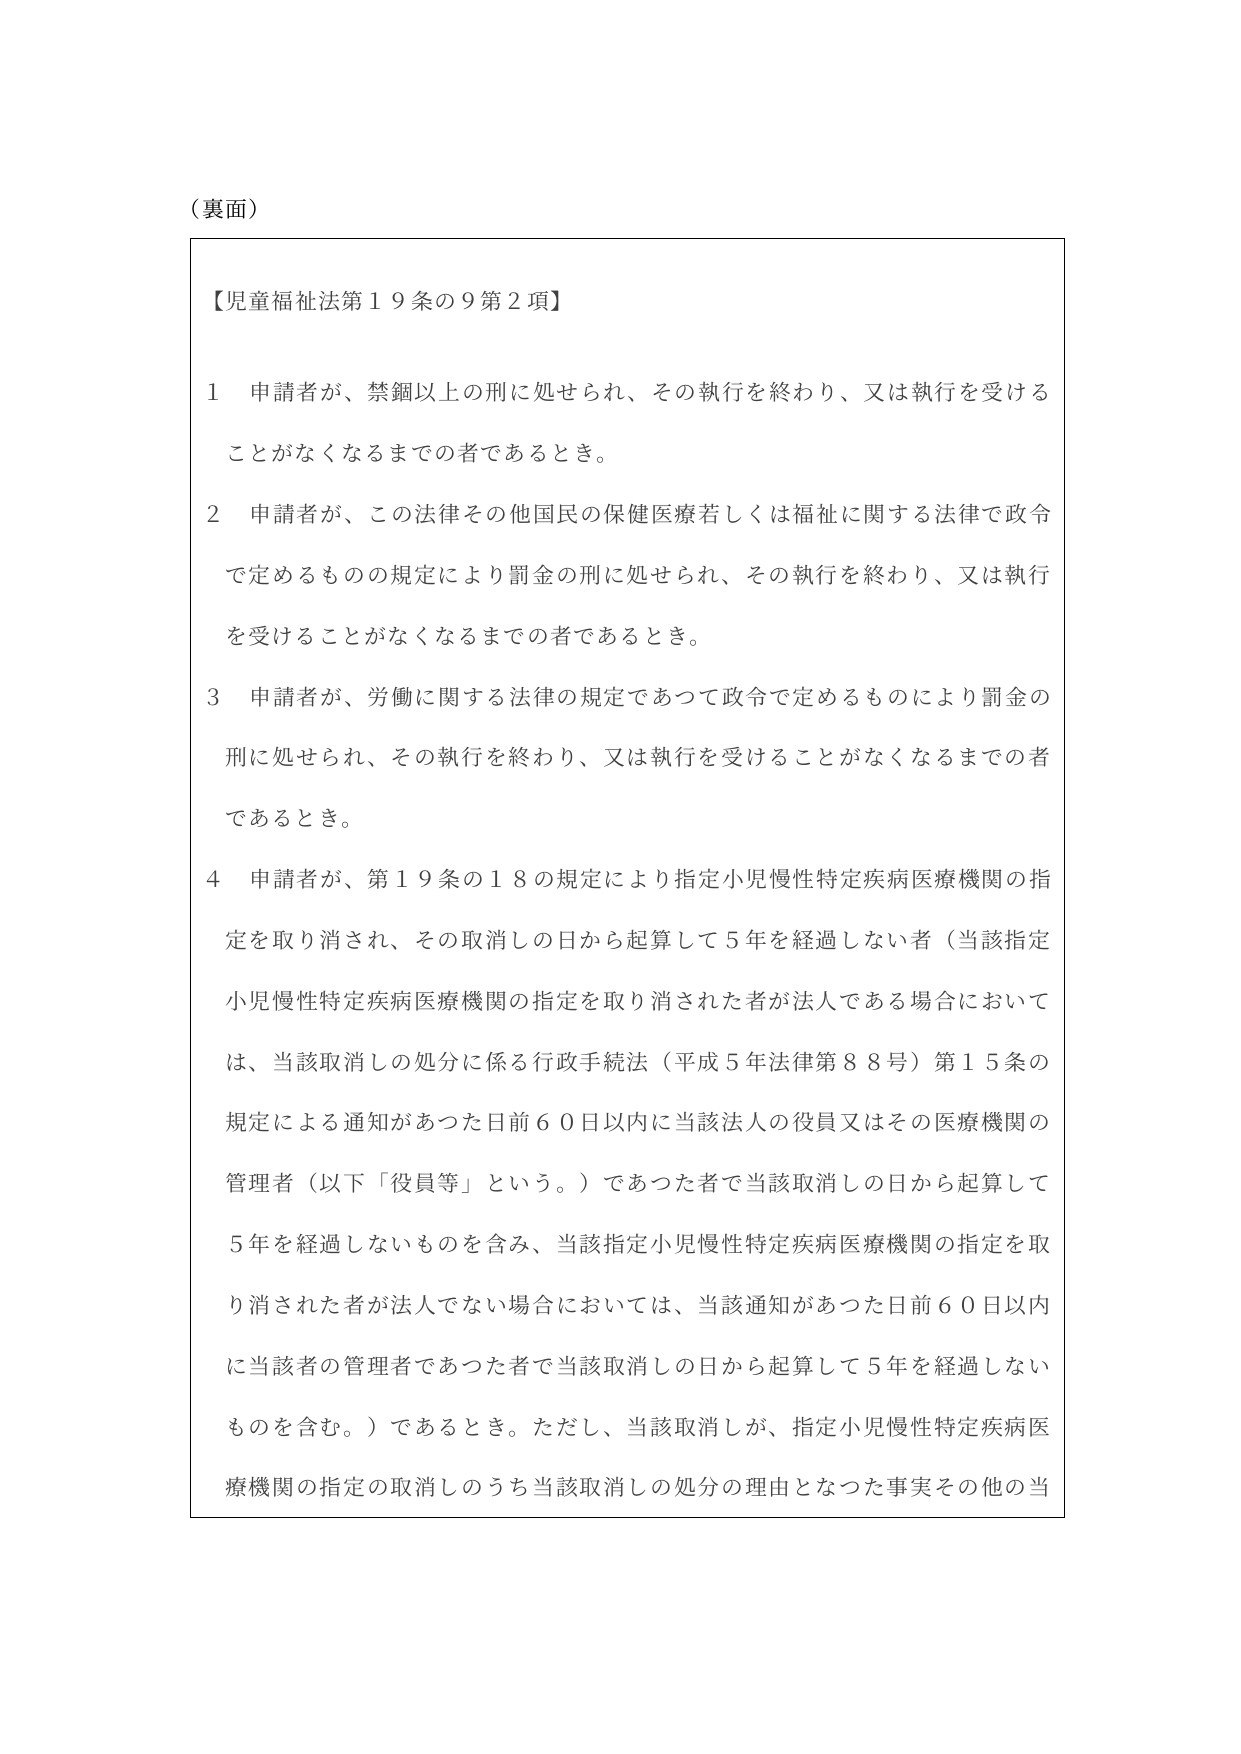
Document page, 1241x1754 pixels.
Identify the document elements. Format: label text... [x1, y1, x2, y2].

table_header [191, 239, 1064, 1517]
text （裏面） [179, 177, 1061, 238]
